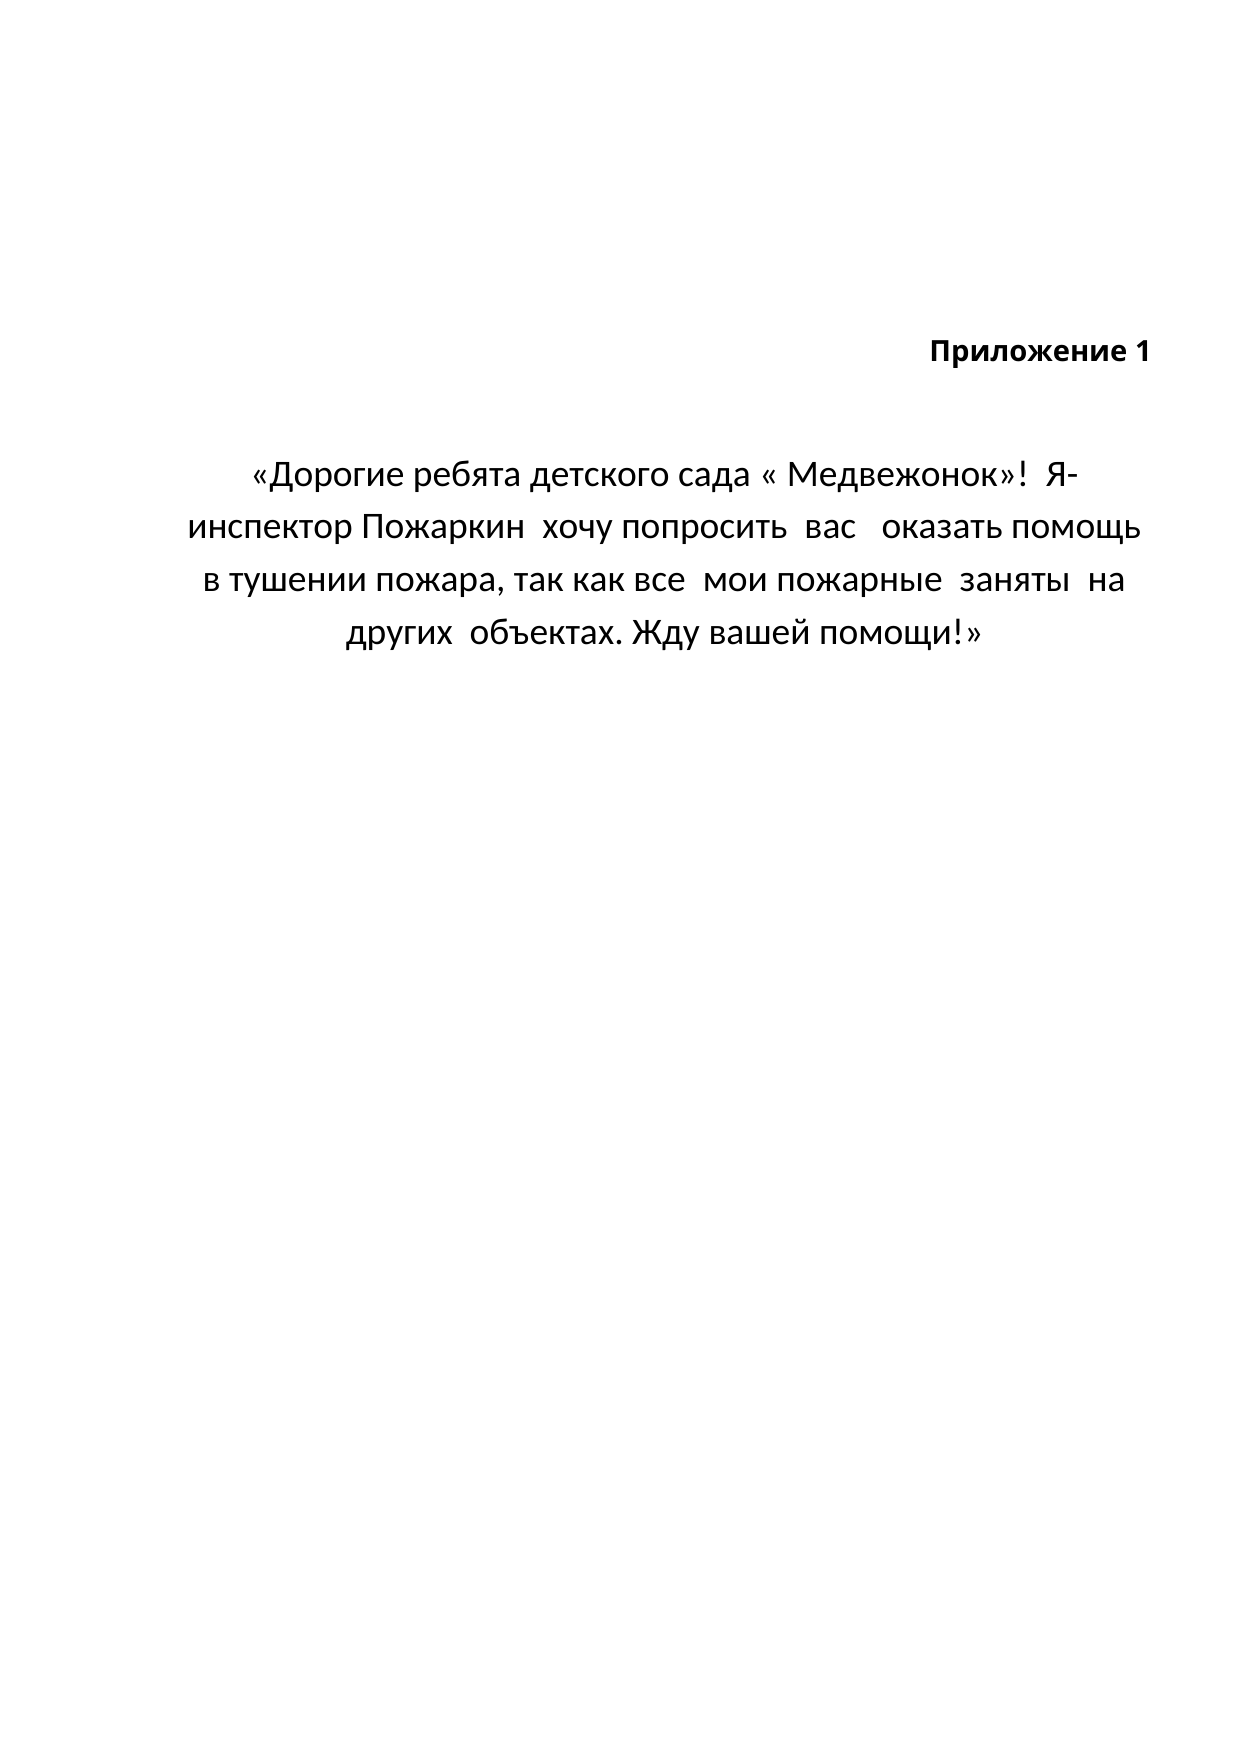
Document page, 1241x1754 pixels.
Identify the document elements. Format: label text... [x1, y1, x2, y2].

text Приложение 1 [177, 330, 1152, 370]
text «Дорогие ребята детского сада « Медвежонок»! Я- инспектор Пожаркин хочу попросить вас оказать помощь в тушении пожара, так как все мои пожарные заняты на других объектах. Жду вашей помощи!» [177, 450, 1152, 654]
